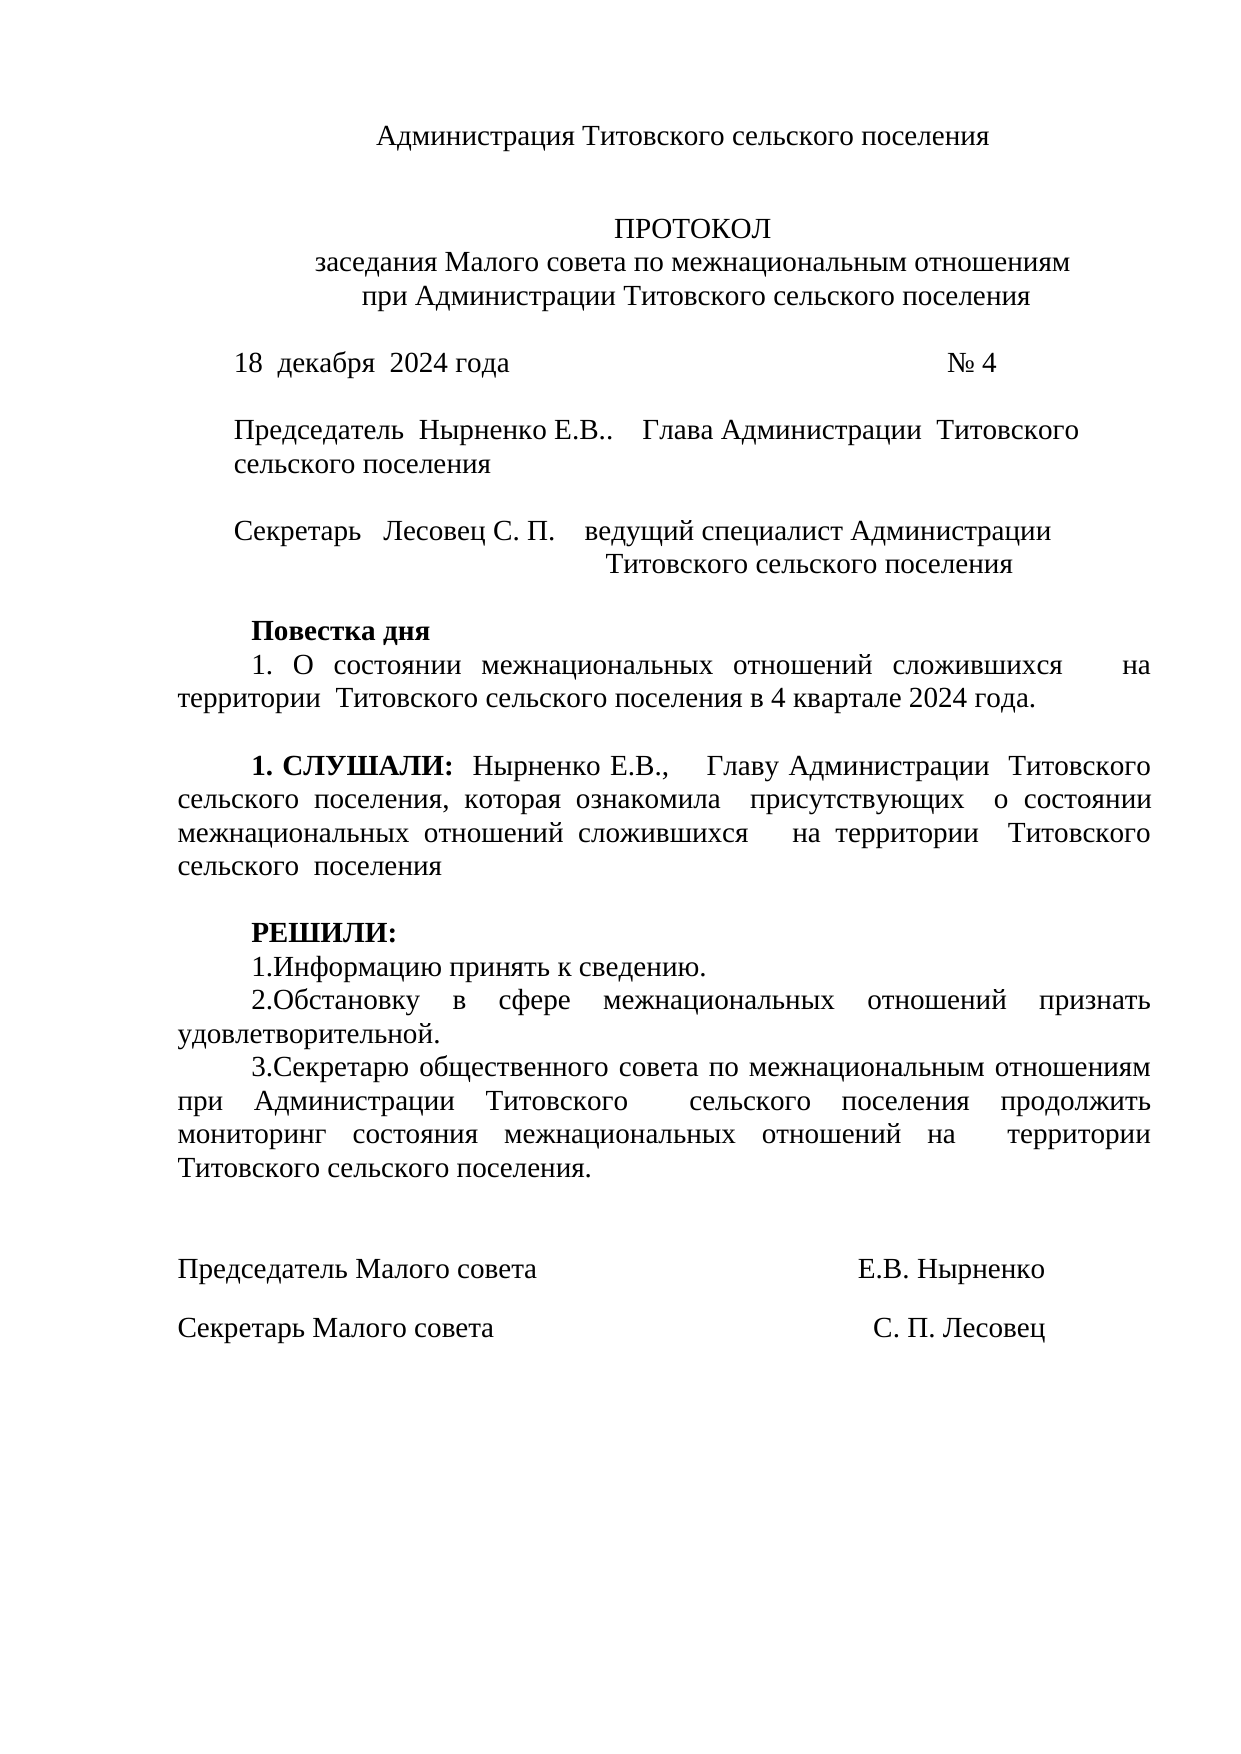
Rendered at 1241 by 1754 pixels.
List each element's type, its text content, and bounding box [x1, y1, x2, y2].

text Секретарь Малого совета С. П. Лесовец [177, 1310, 1152, 1344]
text 1.Информацию принять к сведению. [177, 949, 1152, 982]
text ПРОТОКОЛ [177, 211, 1152, 244]
text РЕШИЛИ: [177, 915, 1152, 949]
text Председатель Нырненко Е.В.. Глава Администрации Титовского сельского поселения [233, 412, 1152, 479]
text 1. О состоянии межнациональных отношений сложившихся на территории Титовского сельского поселения в 4 квартале 2024 года. [177, 647, 1152, 714]
text 3.Секретарю общественного совета по межнациональным отношениям при Администрации Титовского сельского поселения продолжить мониторинг состояния межнациональных отношений на территории Титовского сельского поселения. [177, 1049, 1152, 1184]
text 1. СЛУШАЛИ: Нырненко Е.В., Главу Администрации Титовского сельского поселения, которая ознакомила присутствующих о состоянии межнациональных отношений сложившихся на территории Титовского сельского поселения [177, 748, 1152, 882]
text Титовского сельского поселения [177, 546, 1152, 580]
text Повестка дня [177, 613, 1152, 647]
text Администрация Титовского сельского поселения [177, 118, 1152, 152]
text заседания Малого совета по межнациональным отношениям [177, 244, 1152, 278]
text 2.Обстановку в сфере межнациональных отношений признать удовлетворительной. [177, 982, 1152, 1049]
text Секретарь Лесовец С. П. ведущий специалист Администрации [177, 513, 1152, 546]
text 18 декабря 2024 года № 4 [177, 345, 1152, 379]
text при Администрации Титовского сельского поселения [177, 278, 1152, 312]
text Председатель Малого совета Е.В. Нырненко [177, 1251, 1152, 1284]
